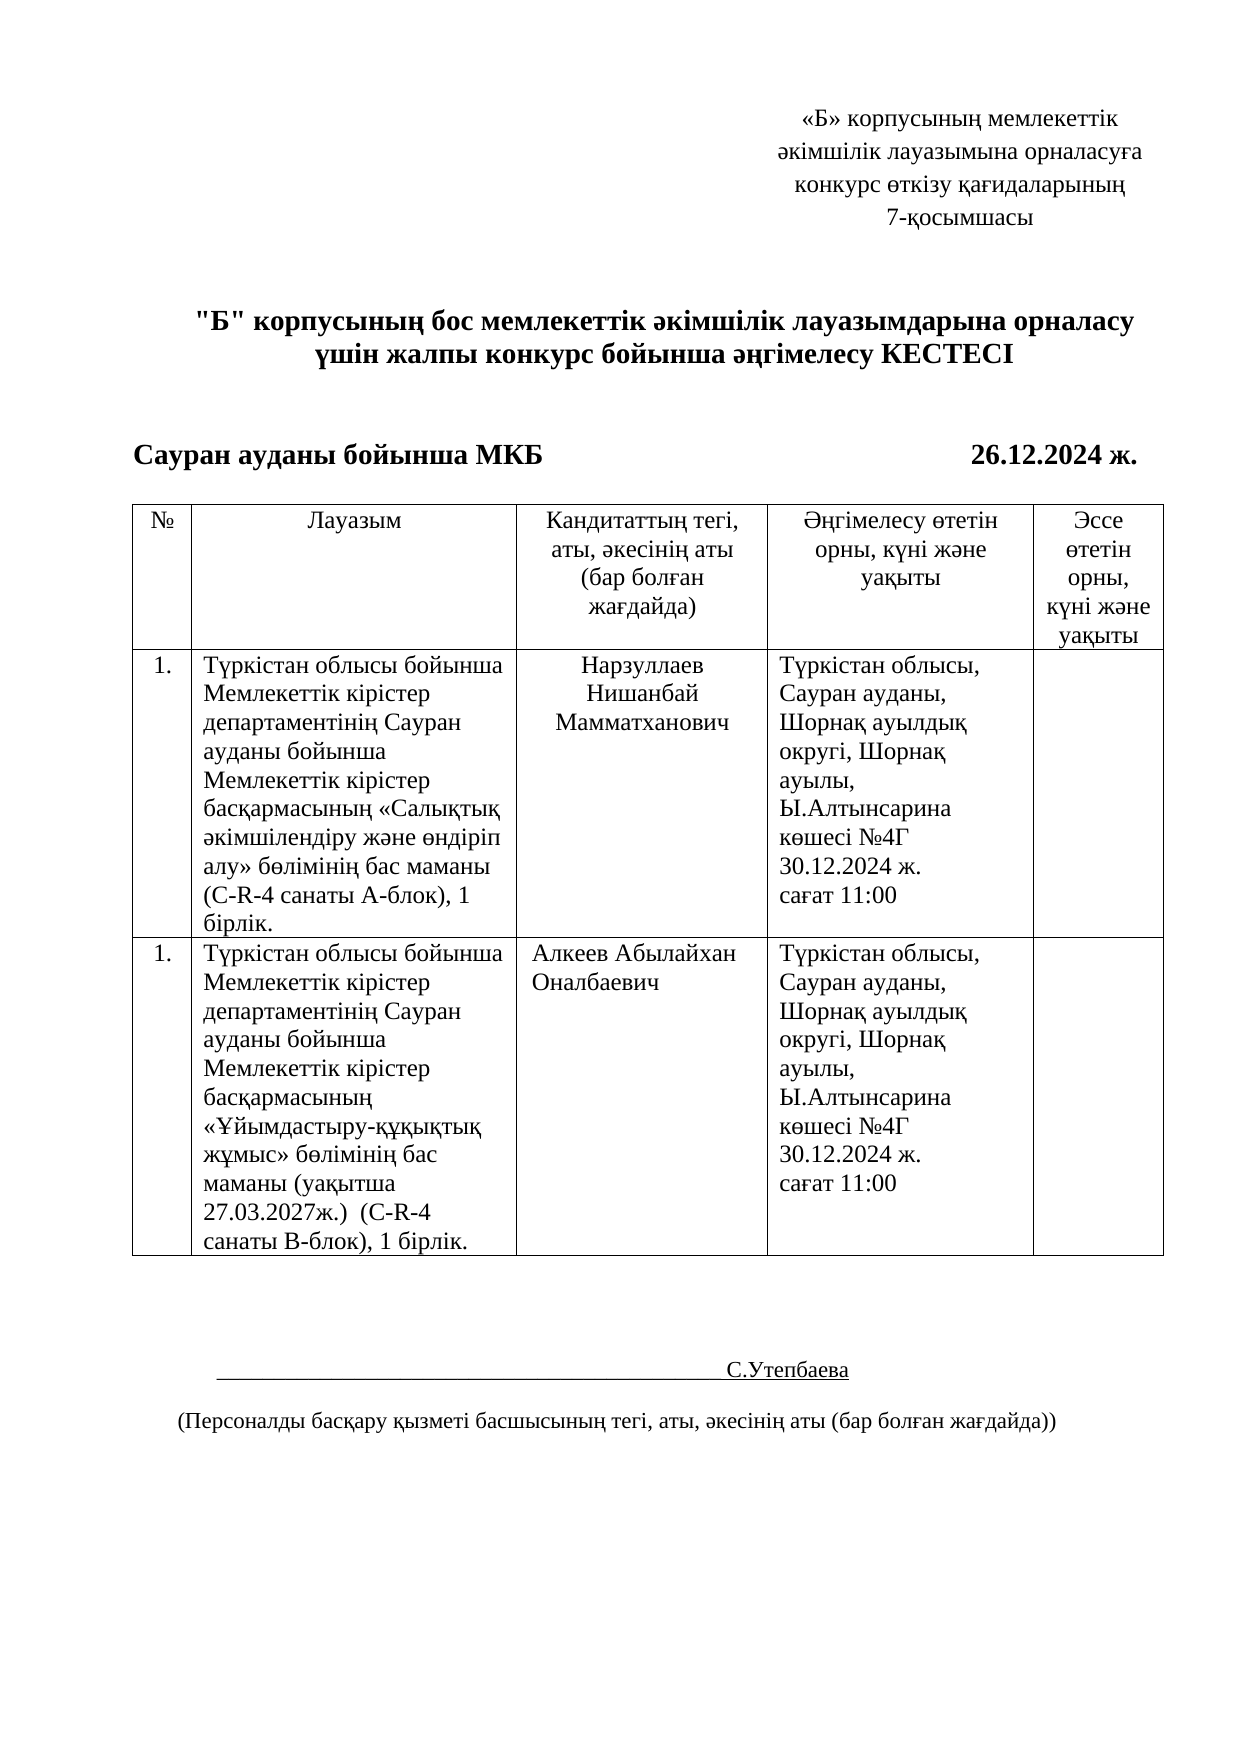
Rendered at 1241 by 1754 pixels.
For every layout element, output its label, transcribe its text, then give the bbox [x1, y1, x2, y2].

text "Б" корпусының бос мемлекеттік әкімшілік лауазымдарына орналасу үшін жалпы конкурс бойынша әңгімелесу КЕСТЕСІ [177, 303, 1152, 370]
table_cell Түркістан облысы, Сауран ауданы, Шорнақ ауылдық округі, Шорнақ ауылы, Ы.Алтынсарина көшесі №4Г 30.12.2024 ж. сағат 11:00 [768, 938, 1033, 1254]
table_cell 1. [133, 650, 191, 937]
table_header Лауазым [192, 505, 516, 649]
table_header № [133, 505, 191, 649]
text (Персоналды басқару қызметі басшысының тегі, аты, әкесінің аты (бар болған жағдайда)) [177, 1407, 1152, 1433]
table_cell [1034, 938, 1163, 1254]
table_cell Түркістан облысы бойынша Мемлекеттік кірістер департаментінің Сауран ауданы бойынша Мемлекеттік кірістер басқармасының «Ұйымдастыру-құқықтық жұмыс» бөлімінің бас маманы (уақытша 27.03.2027ж.) (C-R-4 санаты В-блок), 1 бірлік. [192, 938, 516, 1254]
text «Б» корпусының мемлекеттік әкімшілік лауазымына орналасуға конкурс өткізу қағидаларының [768, 103, 1152, 198]
table_header Кандитаттың тегі, аты, әкесінің аты (бар болған жағдайда) [517, 505, 767, 649]
table_header Әңгімелесу өтетін орны, күні және уақыты [768, 505, 1033, 649]
text 7-қосымшасы [768, 202, 1152, 231]
table_cell Түркістан облысы, Сауран ауданы, Шорнақ ауылдық округі, Шорнақ ауылы, Ы.Алтынсарина көшесі №4Г 30.12.2024 ж. сағат 11:00 [768, 650, 1033, 937]
text Сауран ауданы бойынша МКБ 26.12.2024 ж. [133, 437, 1152, 470]
table_cell Алкеев Абылайхан Оналбаевич [517, 938, 767, 1254]
text ____________________________________________ С.Утепбаева [177, 1356, 1152, 1382]
table_header Эссе өтетін орны, күні және уақыты [1034, 505, 1163, 649]
table_cell Түркістан облысы бойынша Мемлекеттік кірістер департаментінің Сауран ауданы бойынша Мемлекеттік кірістер басқармасының «Салықтық әкімшілендіру және өндіріп алу» бөлімінің бас маманы (C-R-4 санаты А-блок), 1 бірлік. [192, 650, 516, 937]
table_cell 1. [133, 938, 191, 1254]
table_cell Нарзуллаев Нишанбай Мамматханович [517, 650, 767, 937]
table_cell [1034, 650, 1163, 937]
